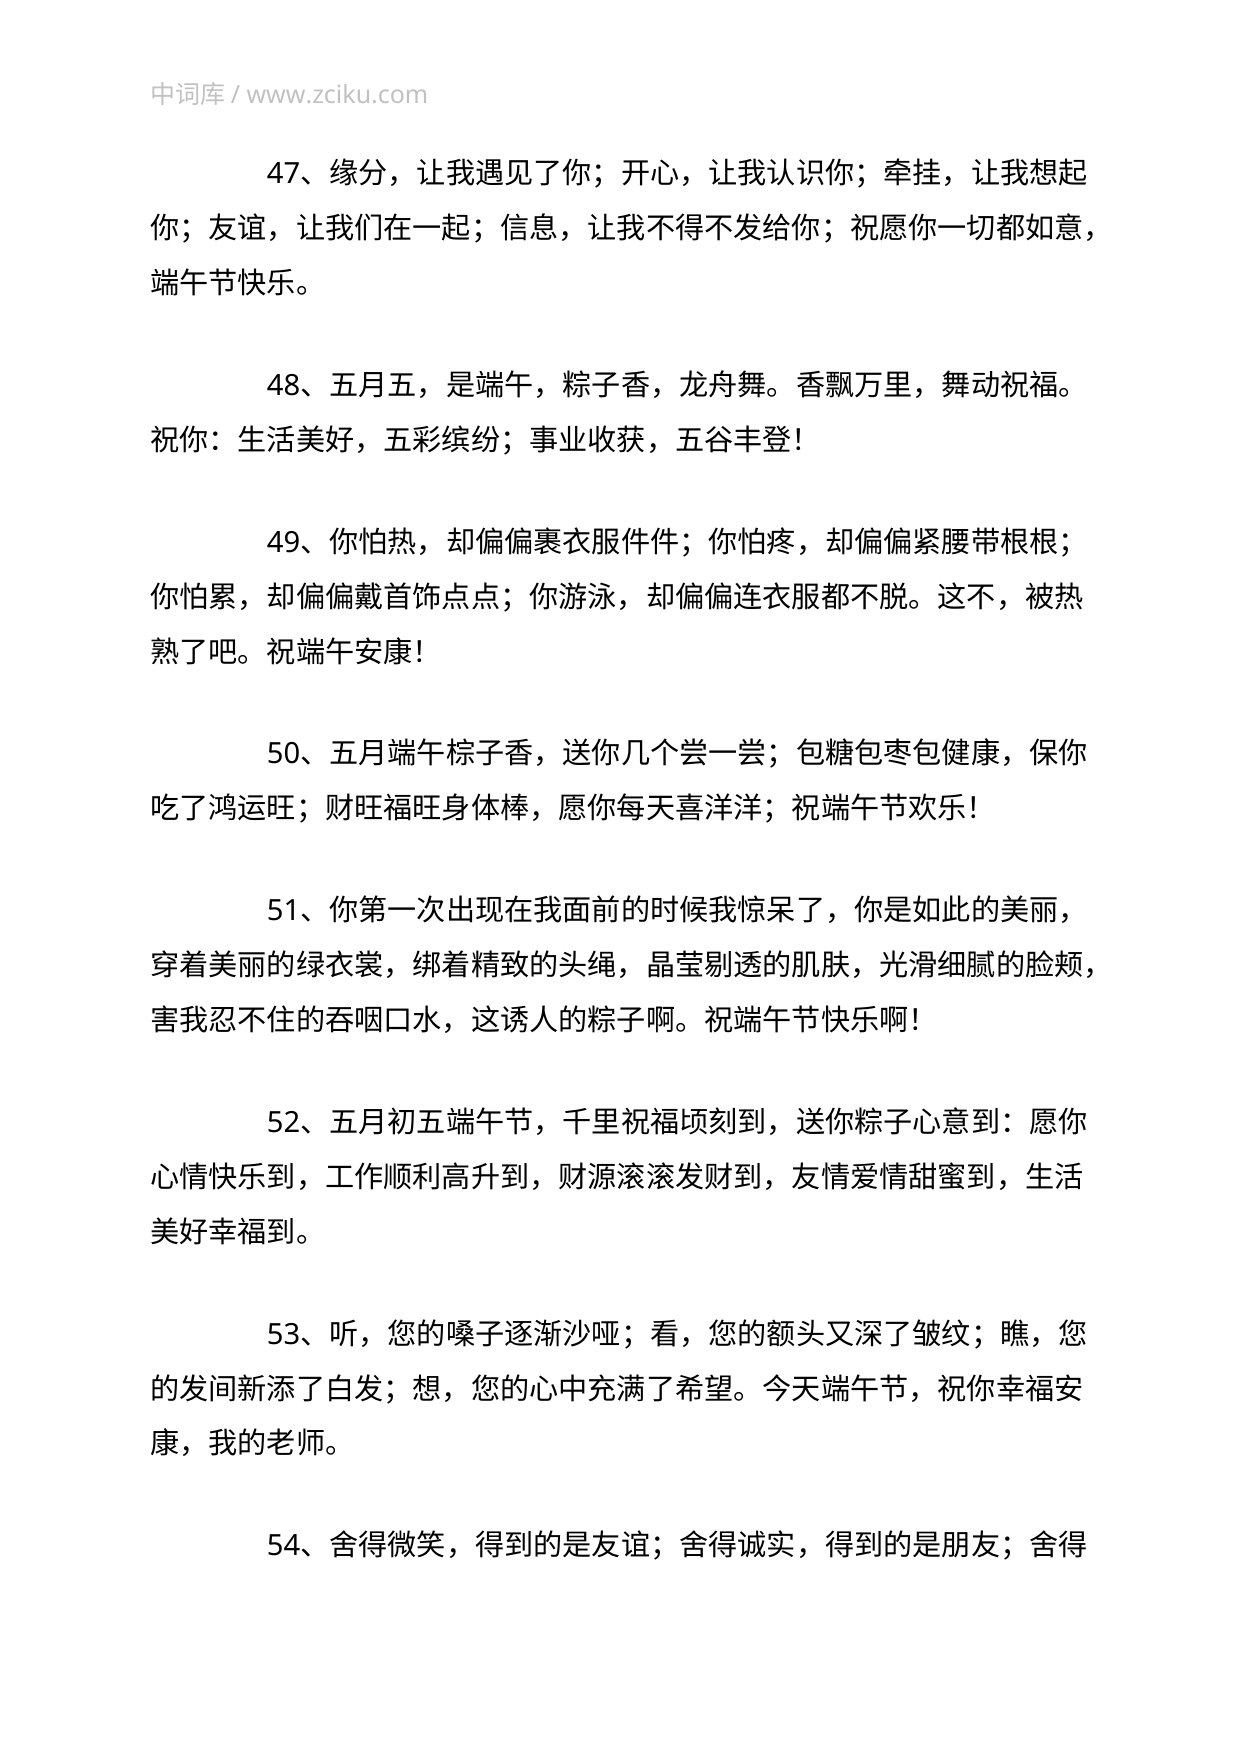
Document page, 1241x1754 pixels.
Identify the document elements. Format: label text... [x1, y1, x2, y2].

text 49、你怕热，却偏偏裹衣服件件；你怕疼，却偏偏紧腰带根根；你怕累，却偏偏戴首饰点点；你游泳，却偏偏连衣服都不脱。这不，被热熟了吧。祝端午安康！ [150, 518, 1090, 671]
text 47、缘分，让我遇见了你；开心，让我认识你；牵挂，让我想起你；友谊，让我们在一起；信息，让我不得不发给你；祝愿你一切都如意，端午节快乐。 [150, 150, 1090, 302]
text 51、你第一次出现在我面前的时候我惊呆了，你是如此的美丽，穿着美丽的绿衣裳，绑着精致的头绳，晶莹剔透的肌肤，光滑细腻的脸颊，害我忍不住的吞咽口水，这诱人的粽子啊。祝端午节快乐啊！ [150, 887, 1090, 1039]
text 48、五月五，是端午，粽子香，龙舟舞。香飘万里，舞动祝福。祝你：生活美好，五彩缤纷；事业收获，五谷丰登！ [150, 362, 1090, 459]
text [150, 1522, 1090, 1564]
text 50、五月端午棕子香，送你几个尝一尝；包糖包枣包健康，保你吃了鸿运旺；财旺福旺身体棒，愿你每天喜洋洋；祝端午节欢乐！ [150, 730, 1090, 827]
text 53、听，您的嗓子逐渐沙哑；看，您的额头又深了皱纹；瞧，您的发间新添了白发；想，您的心中充满了希望。今天端午节，祝你幸福安康，我的老师。 [150, 1310, 1090, 1462]
text 52、五月初五端午节，千里祝福顷刻到，送你粽子心意到：愿你心情快乐到，工作顺利高升到，财源滚滚发财到，友情爱情甜蜜到，生活美好幸福到。 [150, 1098, 1090, 1251]
